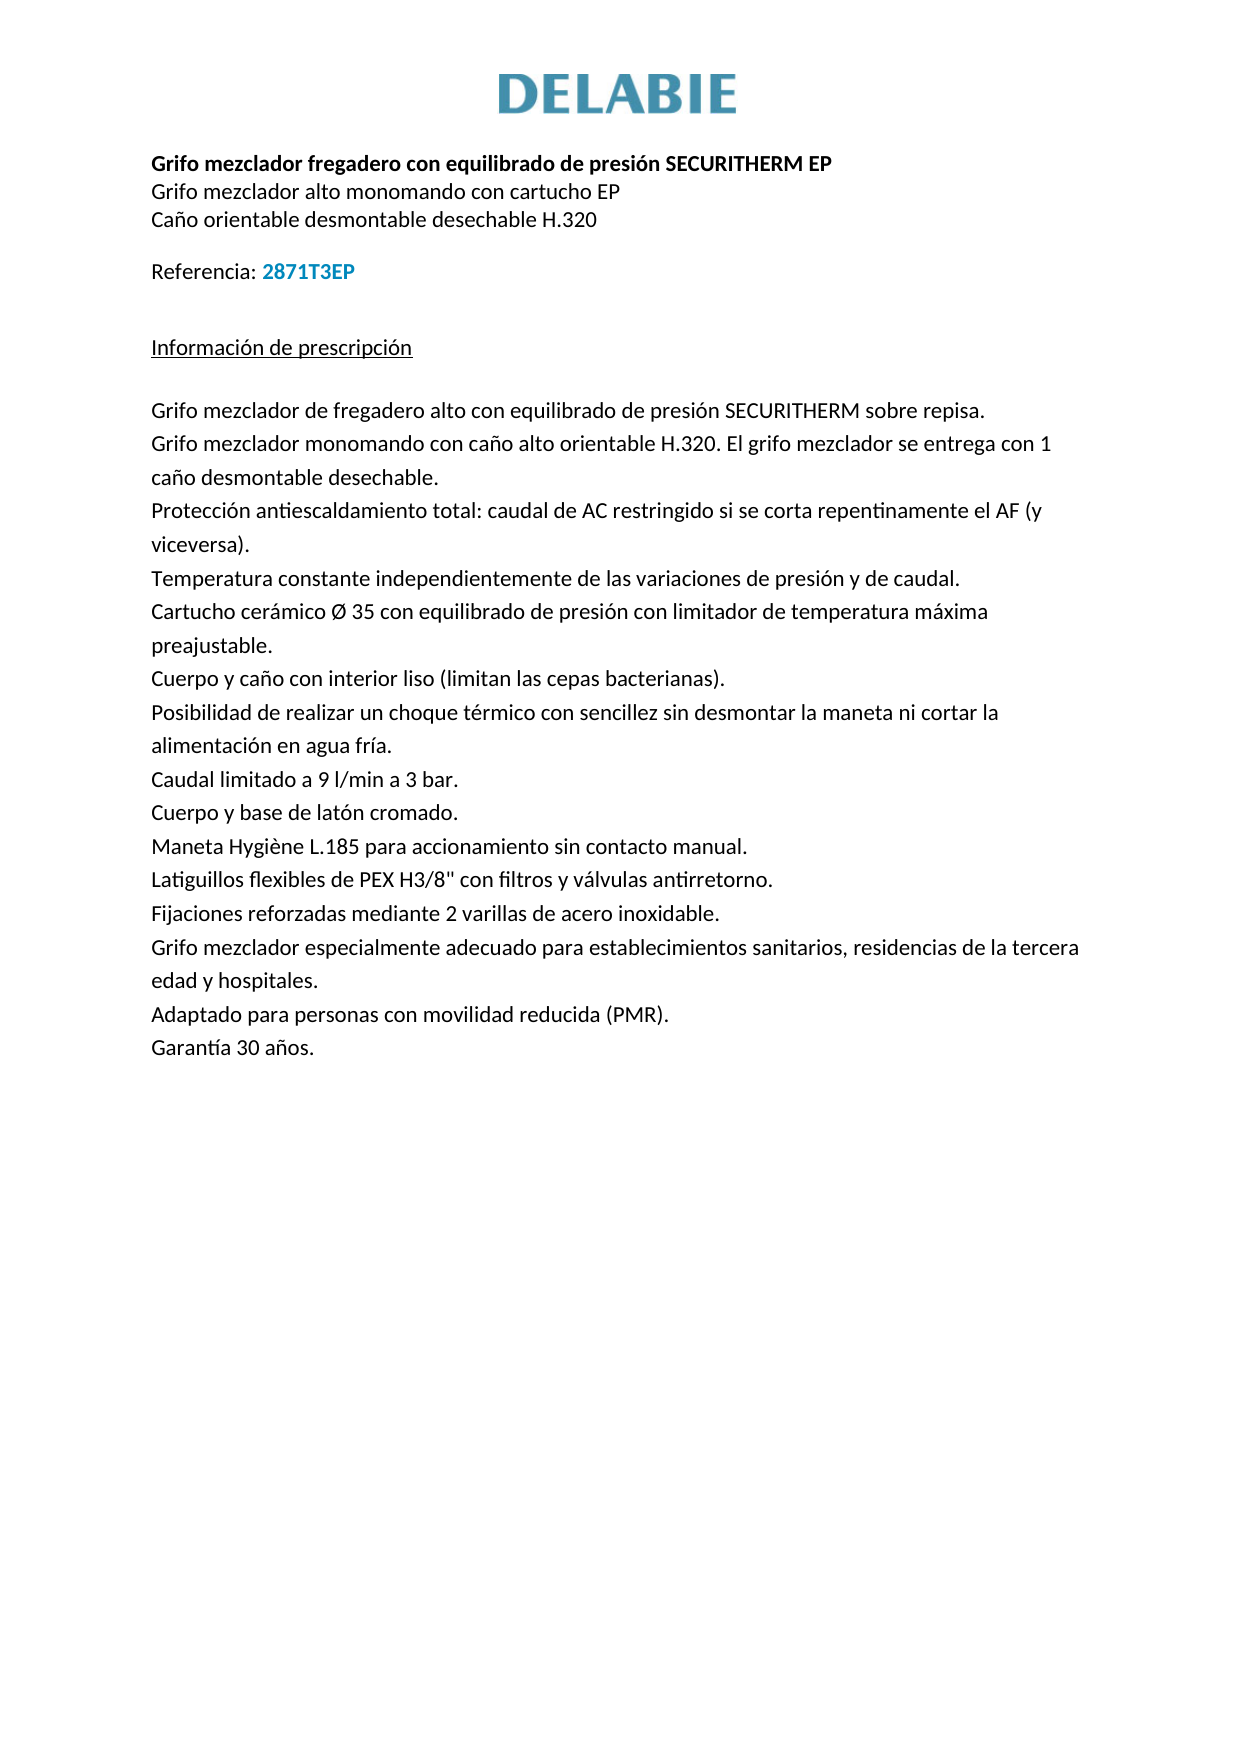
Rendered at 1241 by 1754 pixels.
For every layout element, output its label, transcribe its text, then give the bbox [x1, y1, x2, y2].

text Cartucho cerámico Ø 35 con equilibrado de presión con limitador de temperatura máxima preajustable. [151, 597, 1084, 659]
text Grifo mezclador de fregadero alto con equilibrado de presión SECURITHERM sobre repisa. [151, 396, 1084, 424]
text Cuerpo y base de latón cromado. [151, 798, 1084, 827]
text Cuerpo y caño con interior liso (limitan las cepas bacterianas). [151, 664, 1084, 692]
text Referencia: 2871T3EP [151, 257, 1084, 285]
text Grifo mezclador especialmente adecuado para establecimientos sanitarios, residencias de la tercera edad y hospitales. [151, 933, 1084, 994]
text Grifo mezclador alto monomando con cartucho EP [151, 177, 1084, 205]
text Caudal limitado a 9 l/min a 3 bar. [151, 765, 1084, 793]
picture [497, 74, 738, 114]
text Maneta Hygiène L.185 para accionamiento sin contacto manual. [151, 832, 1084, 860]
text Latiguillos flexibles de PEX H3/8" con filtros y válvulas antirretorno. [151, 866, 1084, 894]
text Posibilidad de realizar un choque térmico con sencillez sin desmontar la maneta ni cortar la alimentación en agua fría. [151, 698, 1084, 759]
text Grifo mezclador fregadero con equilibrado de presión SECURITHERM EP [151, 149, 1084, 177]
text Protección antiescaldamiento total: caudal de AC restringido si se corta repentinamente el AF (y viceversa). [151, 497, 1084, 558]
text Grifo mezclador monomando con caño alto orientable H.320. El grifo mezclador se entrega con 1 caño desmontable desechable. [151, 429, 1084, 491]
text Temperatura constante independientemente de las variaciones de presión y de caudal. [151, 564, 1084, 592]
text Información de prescripción [151, 333, 1084, 361]
text Garantía 30 años. [151, 1033, 1084, 1061]
text Caño orientable desmontable desechable H.320 [151, 205, 1084, 233]
text Fijaciones reforzadas mediante 2 varillas de acero inoxidable. [151, 899, 1084, 927]
text Adaptado para personas con movilidad reducida (PMR). [151, 1000, 1084, 1028]
